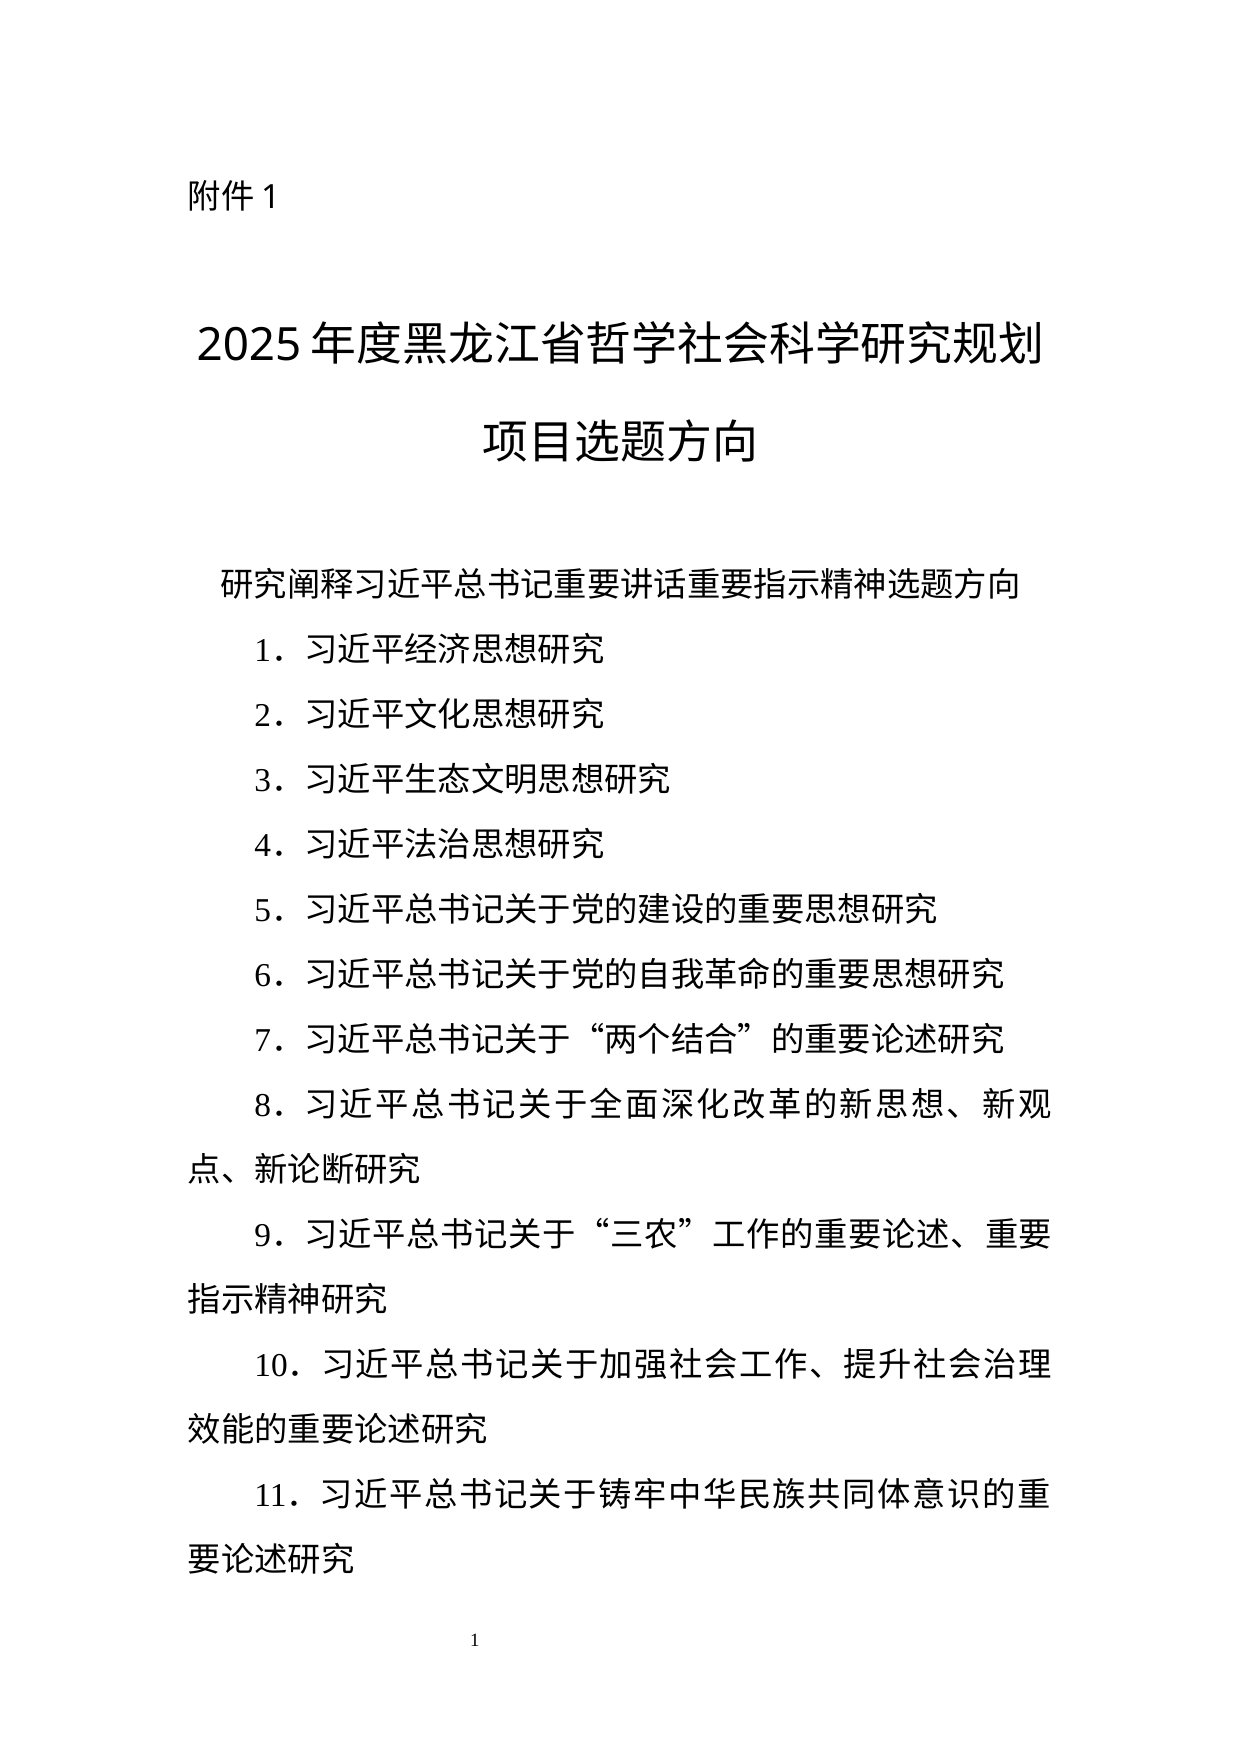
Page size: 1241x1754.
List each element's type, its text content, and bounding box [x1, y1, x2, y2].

list 习近平文化思想研究 [187, 679, 1053, 744]
list 习近平总书记关于“三农”工作的重要论述、重要指示精神研究 [187, 1199, 1053, 1329]
text 附件1 [187, 162, 1053, 227]
text 研究阐释习近平总书记重要讲话重要指示精神选题方向 [187, 549, 1053, 614]
list 习近平总书记关于党的建设的重要思想研究 [187, 874, 1053, 939]
list 习近平经济思想研究 [187, 614, 1053, 679]
list 习近平总书记关于铸牢中华民族共同体意识的重要论述研究 [187, 1459, 1053, 1589]
list 习近平法治思想研究 [187, 809, 1053, 874]
list 习近平总书记关于加强社会工作、提升社会治理效能的重要论述研究 [187, 1329, 1053, 1459]
list 习近平总书记关于全面深化改革的新思想、新观点、新论断研究 [187, 1069, 1053, 1199]
list 习近平总书记关于“两个结合”的重要论述研究 [187, 1004, 1053, 1069]
list 习近平总书记关于党的自我革命的重要思想研究 [187, 939, 1053, 1004]
list 习近平生态文明思想研究 [187, 744, 1053, 809]
text 2025年度黑龙江省哲学社会科学研究规划项目选题方向 [187, 292, 1053, 487]
